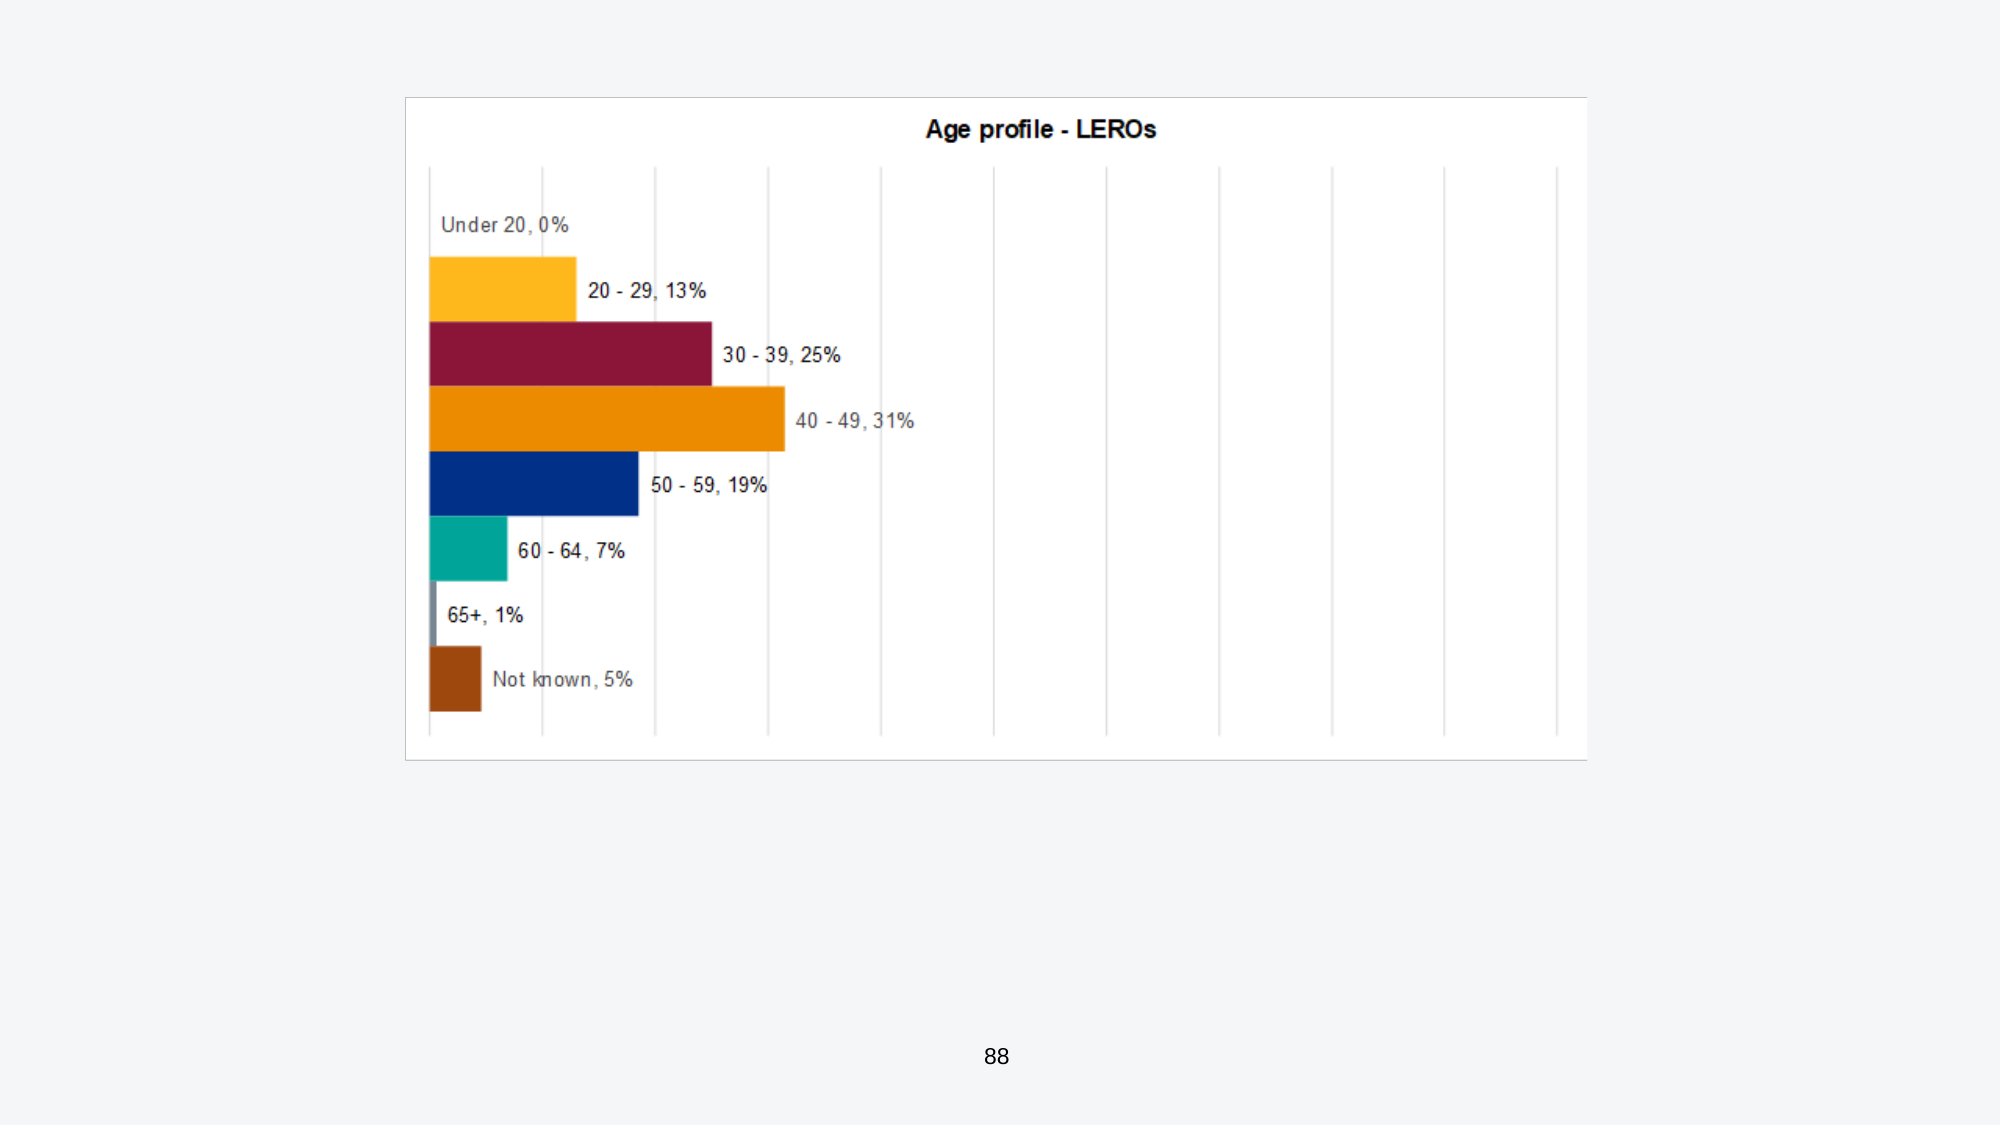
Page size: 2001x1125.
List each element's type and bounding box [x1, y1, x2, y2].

picture [404, 96, 1589, 762]
